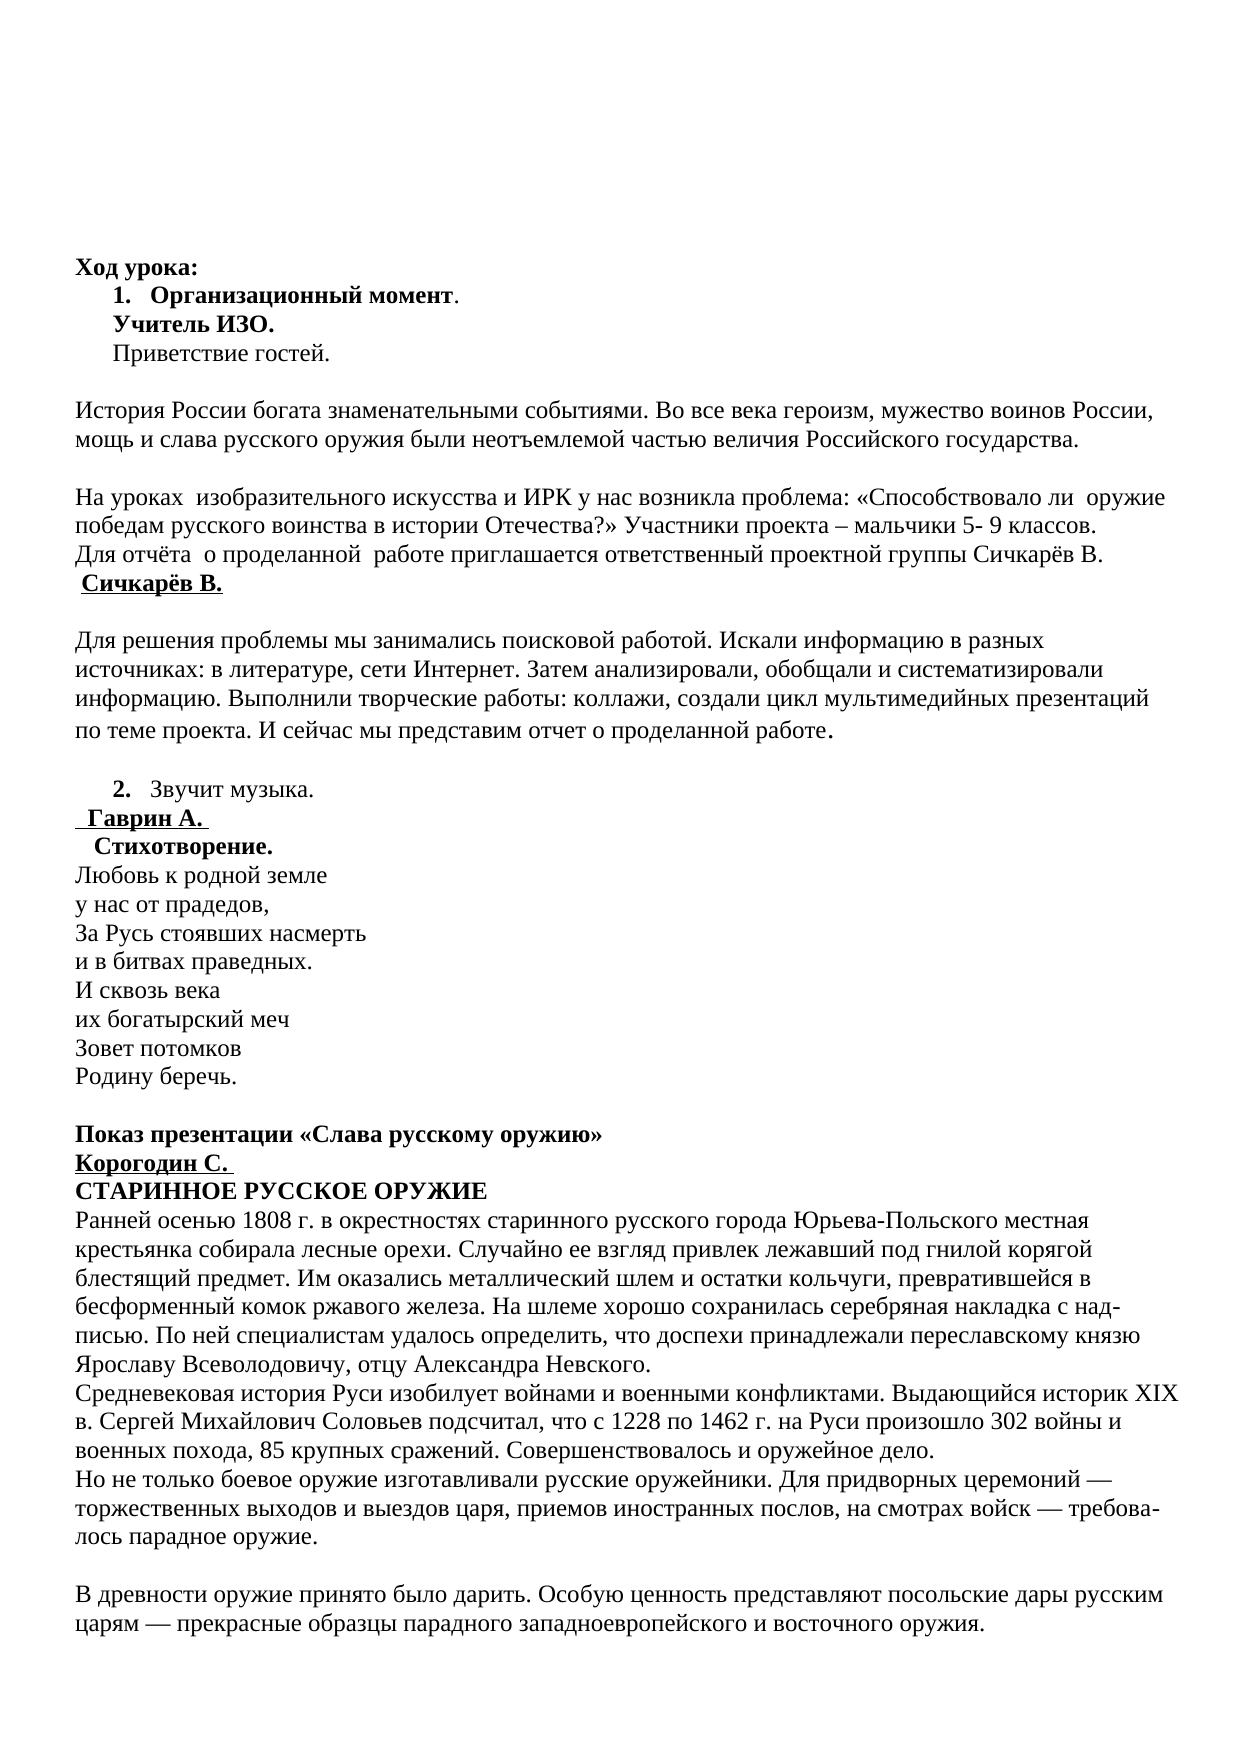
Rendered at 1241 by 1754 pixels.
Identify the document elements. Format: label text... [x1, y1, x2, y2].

text Средневековая история Руси изобилует войнами и военными конфликтами. Выдающийся историк XIX в. Сергей Михайлович Соловьев подсчитал, что с 1228 по . на Руси произошло 302 войны и военных похода, 85 крупных сражений. Совершенствовалось и оружейное дело. [75, 1378, 1180, 1464]
text Стихотворение. [75, 831, 1180, 860]
text Показ презентации «Слава русскому оружию» [75, 1119, 1180, 1148]
text Учитель ИЗО. [112, 309, 1180, 338]
text Гаврин А. [75, 803, 1180, 831]
text Корогодин С. [75, 1148, 1180, 1176]
text Сичкарёв В. [75, 568, 1180, 597]
list Организационный момент. [112, 280, 1180, 309]
text И сквозь века [75, 975, 1180, 1004]
text На уроках изобразительного искусства и ИРК у нас возникла проблема: «Способствовало ли оружие победам русского воинства в истории Отечества?» Участники проекта – мальчики 5- 9 классов. [75, 482, 1180, 539]
text Приветствие гостей. [112, 338, 1180, 367]
text их богатырский меч [75, 1004, 1180, 1033]
text Любовь к родной земле [75, 860, 1180, 889]
list Звучит музыка. [112, 774, 1180, 803]
text Ранней осенью . в окрестностях старинного русского города Юрьева-Польского местная крестьянка собирала лесные орехи. Случайно ее взгляд привлек лежавший под гнилой корягой блестящий предмет. Им оказались металлический шлем и остатки кольчуги, превратившейся в бесформенный комок ржавого железа. На шлеме хорошо сохранилась серебряная накладка с надписью. По ней специалистам удалось определить, что доспехи принадлежали переславскому князю Ярославу Всеволодовичу, отцу Александра Невского. [75, 1205, 1180, 1378]
text Ход урока: [75, 252, 1180, 280]
text За Русь стоявших насмерть [75, 918, 1180, 946]
text Для отчёта о проделанной работе приглашается ответственный проектной группы Сичкарёв В. [75, 539, 1180, 568]
text В древности оружие принято было дарить. Особую ценность представляют посольские дары русским царям — прекрасные образцы парадного западноевропейского и восточного оружия. [75, 1579, 1180, 1636]
text Родину беречь. [75, 1061, 1180, 1090]
text Но не только боевое оружие изготавливали русские оружейники. Для придворных церемоний — торжественных выходов и выездов царя, приемов иностранных послов, на смотрах войск — требовалось парадное оружие. [75, 1464, 1180, 1550]
text Для решения проблемы мы занимались поисковой работой. Искали информацию в разных источниках: в литературе, сети Интернет. Затем анализировали, обобщали и систематизировали информацию. Выполнили творческие работы: коллажи, создали цикл мультимедийных презентаций по теме проекта. И сейчас мы представим отчет о проделанной работе. [834, 625, 1165, 745]
text и в битвах праведных. [75, 946, 1180, 975]
text СТАРИННОЕ РУССКОЕ ОРУЖИЕ [75, 1176, 1180, 1205]
text Зовет потомков [75, 1033, 1180, 1061]
text у нас от прадедов, [75, 889, 1180, 918]
